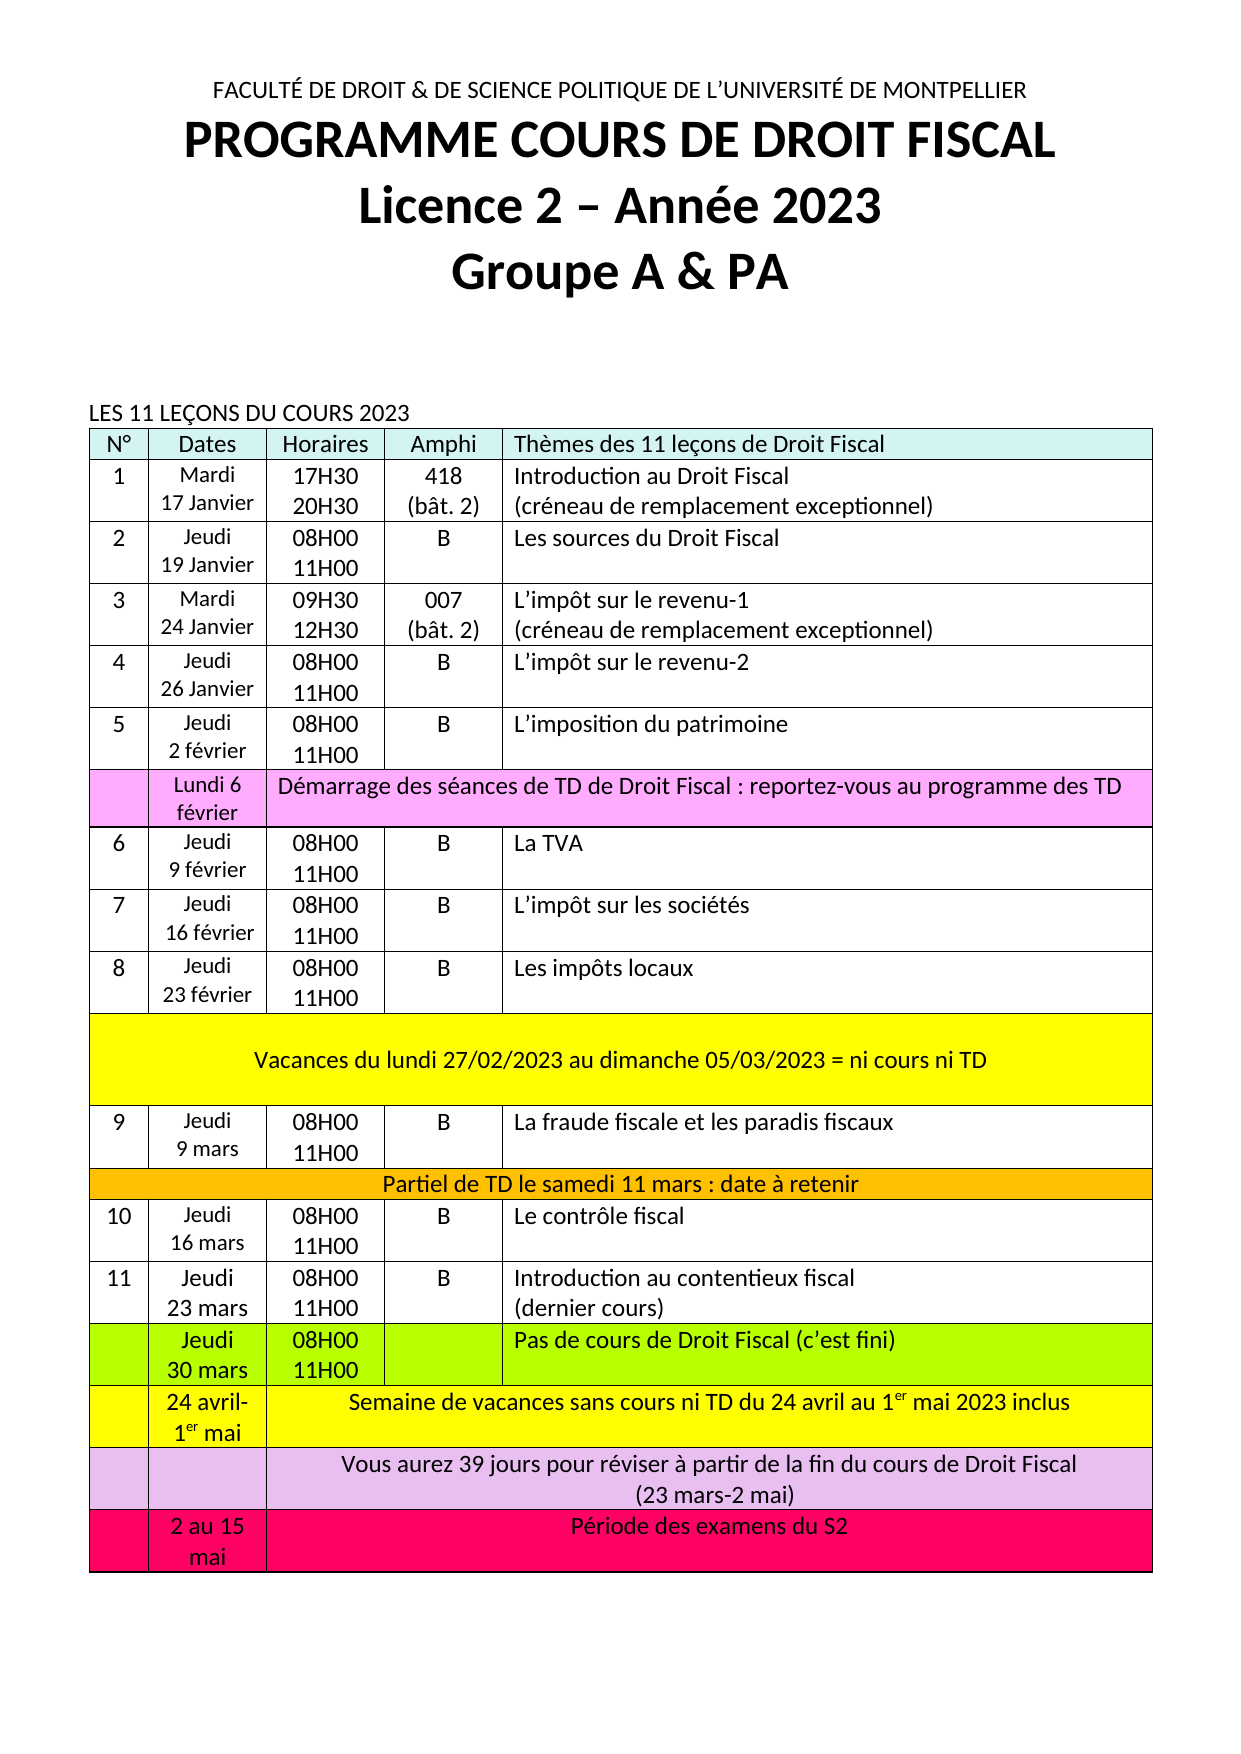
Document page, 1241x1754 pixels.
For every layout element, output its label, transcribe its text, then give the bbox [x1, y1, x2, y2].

text Licence 2 – Année 2023 [89, 171, 1152, 237]
table_cell 4 [90, 646, 148, 707]
table_cell 11 [90, 1262, 148, 1323]
table_cell Jeudi 9 mars [149, 1106, 266, 1167]
table_cell B [385, 890, 502, 951]
table_header Horaires [267, 429, 384, 459]
table_cell B [385, 1200, 502, 1261]
table_cell [90, 1510, 148, 1571]
table_header Thèmes des 11 leçons de Droit Fiscal [503, 429, 1152, 459]
table_cell 7 [90, 890, 148, 951]
table_cell Jeudi 2 février [149, 708, 266, 769]
table_cell [90, 1386, 148, 1447]
table_cell [90, 1448, 148, 1509]
table_cell L’impôt sur le revenu-1 (créneau de remplacement exceptionnel) [503, 584, 1152, 645]
table_cell Introduction au contentieux fiscal (dernier cours) [503, 1262, 1152, 1323]
table_cell [90, 1324, 148, 1385]
table_cell B [385, 952, 502, 1013]
table_cell Les sources du Droit Fiscal [503, 522, 1152, 583]
table_cell B [385, 1106, 502, 1167]
table_cell 08H00 11H00 [267, 1200, 384, 1261]
table_cell [90, 770, 148, 826]
table_cell Pas de cours de Droit Fiscal (c’est fini) [503, 1324, 1152, 1385]
table_cell Jeudi 23 mars [149, 1262, 266, 1323]
table_cell 8 [90, 952, 148, 1013]
text LES 11 LEÇONS DU COURS 2023 [89, 397, 1152, 427]
table_cell Introduction au Droit Fiscal (créneau de remplacement exceptionnel) [503, 460, 1152, 521]
table_cell 418 (bât. 2) [385, 460, 502, 521]
table_cell 08H00 11H00 [267, 1324, 384, 1385]
text Groupe A & PA [89, 237, 1152, 303]
table_cell 2 [90, 522, 148, 583]
table_cell 09H30 12H30 [267, 584, 384, 645]
table_cell Jeudi 19 Janvier [149, 522, 266, 583]
table_cell La TVA [503, 828, 1152, 888]
table_cell Les impôts locaux [503, 952, 1152, 1013]
table_cell 08H00 11H00 [267, 890, 384, 951]
table_cell 24 avril-1er mai [149, 1386, 266, 1447]
table_cell B [385, 646, 502, 707]
table_cell Le contrôle fiscal [503, 1200, 1152, 1261]
table_cell 08H00 11H00 [267, 828, 384, 888]
table_cell 08H00 11H00 [267, 1106, 384, 1167]
table_cell B [385, 1262, 502, 1323]
table_cell 9 [90, 1106, 148, 1167]
table_cell Semaine de vacances sans cours ni TD du 24 avril au 1er mai 2023 inclus [267, 1386, 1152, 1447]
table_cell Jeudi 16 mars [149, 1200, 266, 1261]
table_cell 007 (bât. 2) [385, 584, 502, 645]
table_cell L’impôt sur les sociétés [503, 890, 1152, 951]
table_cell Période des examens du S2 [267, 1510, 1152, 1571]
table_cell Jeudi 9 février [149, 828, 266, 888]
table_cell Vacances du lundi 27/02/2023 au dimanche 05/03/2023 = ni cours ni TD [90, 1014, 1152, 1105]
table_cell 08H00 11H00 [267, 952, 384, 1013]
table_cell 08H00 11H00 [267, 1262, 384, 1323]
table_cell Mardi 17 Janvier [149, 460, 266, 521]
table_cell B [385, 708, 502, 769]
table_cell Mardi 24 Janvier [149, 584, 266, 645]
table_cell [149, 1448, 266, 1509]
table_cell Jeudi 26 Janvier [149, 646, 266, 707]
table_cell Jeudi 16 février [149, 890, 266, 951]
table_cell 08H00 11H00 [267, 646, 384, 707]
text PROGRAMME COURS DE DROIT FISCAL [89, 104, 1152, 171]
table_cell 17H30 20H30 [267, 460, 384, 521]
table_cell 2 au 15 mai [149, 1510, 266, 1571]
table_cell [385, 1324, 502, 1385]
table_cell B [385, 522, 502, 583]
table_cell 1 [90, 460, 148, 521]
table_cell Lundi 6 février [149, 770, 266, 826]
table_cell Vous aurez 39 jours pour réviser à partir de la fin du cours de Droit Fiscal (23 mars-2 mai) [267, 1448, 1152, 1509]
table_header Amphi [385, 429, 502, 459]
table_cell L’impôt sur le revenu-2 [503, 646, 1152, 707]
table_header Dates [149, 429, 266, 459]
table_cell 08H00 11H00 [267, 708, 384, 769]
table_cell 6 [90, 828, 148, 888]
table_cell Partiel de TD le samedi 11 mars : date à retenir [90, 1169, 1152, 1199]
table_cell L’imposition du patrimoine [503, 708, 1152, 769]
table_cell Démarrage des séances de TD de Droit Fiscal : reportez-vous au programme des TD [267, 770, 1152, 826]
table_cell 5 [90, 708, 148, 769]
table_cell 10 [90, 1200, 148, 1261]
table_cell La fraude fiscale et les paradis fiscaux [503, 1106, 1152, 1167]
table_cell 08H00 11H00 [267, 522, 384, 583]
table_cell 3 [90, 584, 148, 645]
table_cell Jeudi 23 février [149, 952, 266, 1013]
table_cell Jeudi 30 mars [149, 1324, 266, 1385]
table_cell B [385, 828, 502, 888]
table_header N° [90, 429, 148, 459]
